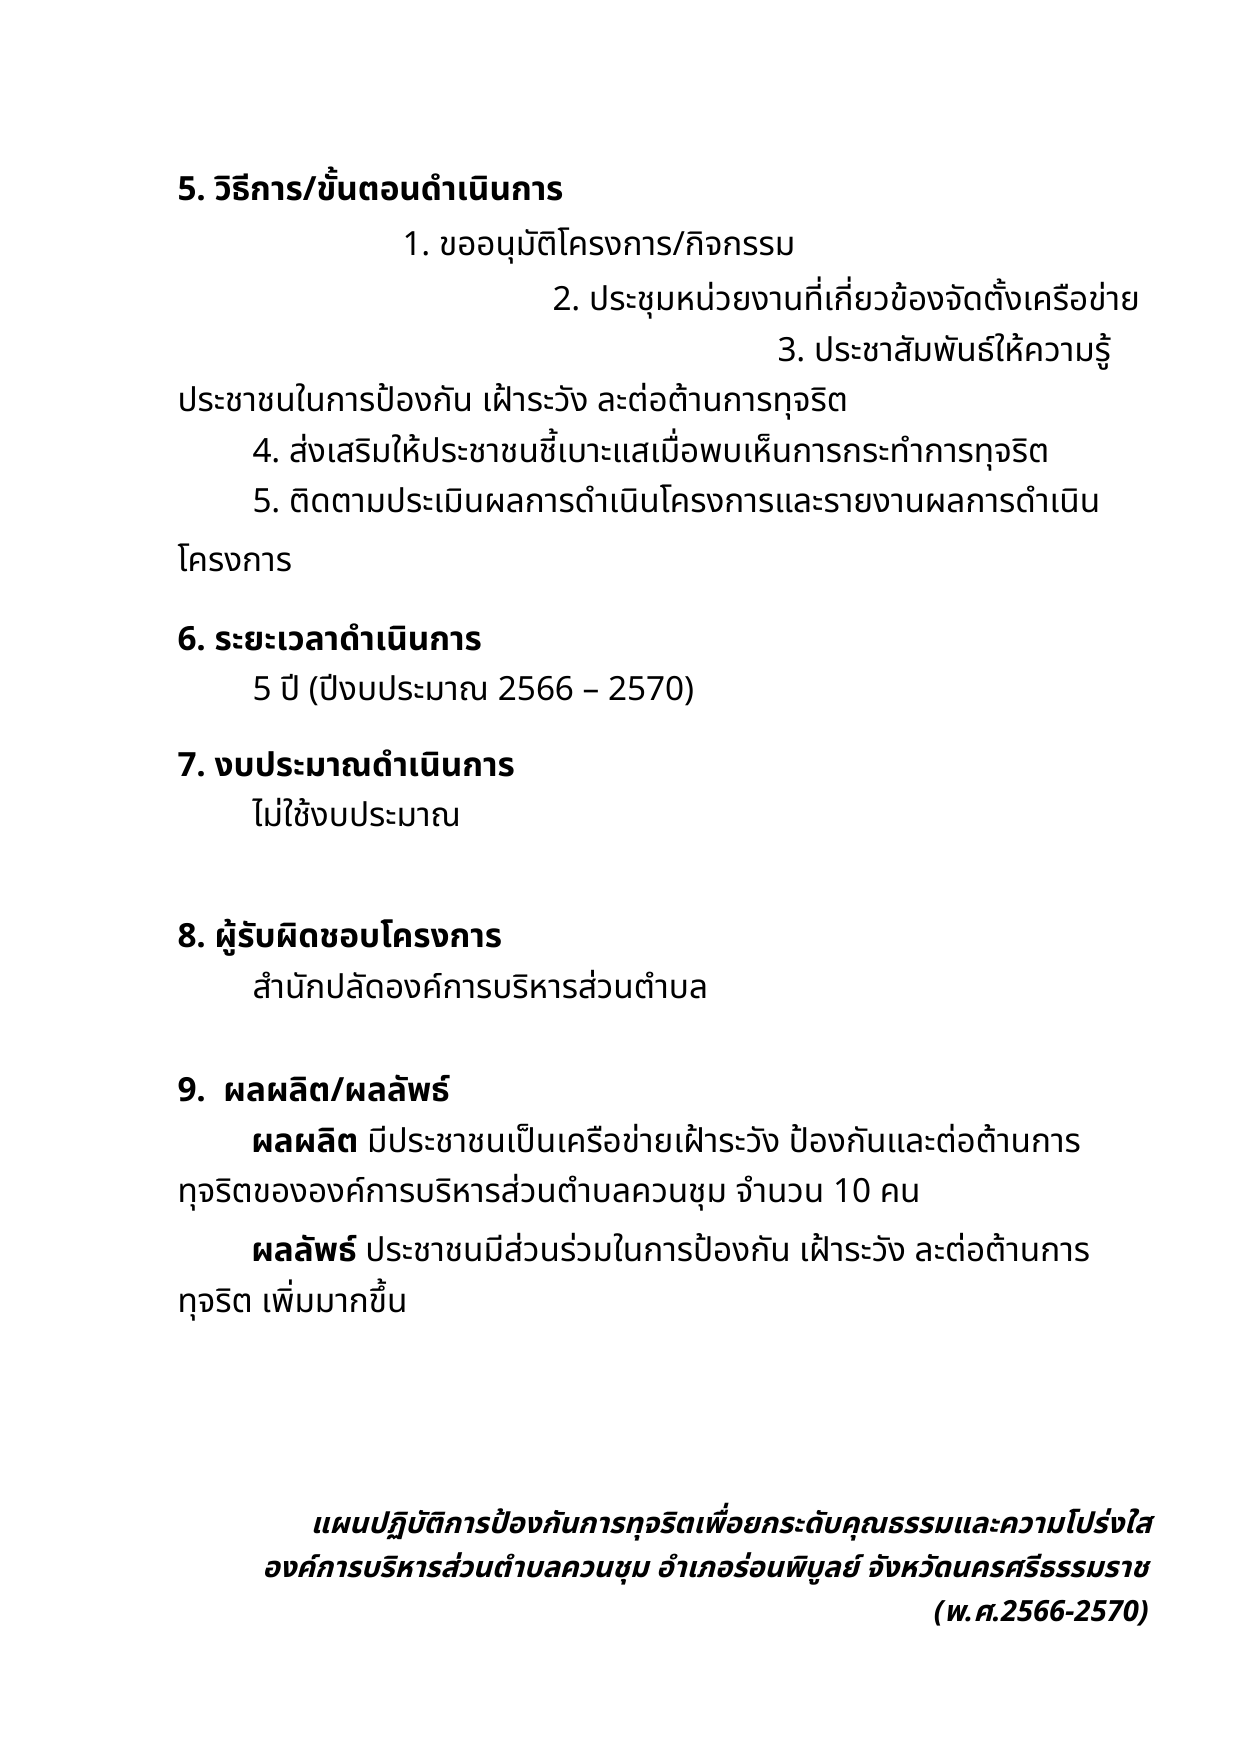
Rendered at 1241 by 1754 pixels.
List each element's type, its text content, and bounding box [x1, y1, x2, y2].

text 5 ปี (ปีงบประมาณ 2566 – 2570) [177, 665, 1152, 716]
text 6. ระยะเวลาดำเนินการ [177, 614, 1152, 665]
text ไม่ใช้งบประมาณ [177, 791, 1152, 842]
text 9. ผลผลิต/ผลลัพธ์ [177, 1066, 1152, 1117]
text 4. ส่งเสริมให้ประชาชนชี้เบาะแสเมื่อพบเห็นการกระทำการทุจริต [177, 427, 1152, 477]
text 7. งบประมาณดำเนินการ [177, 741, 1152, 791]
text 8. ผู้รับผิดชอบโครงการ [177, 912, 1152, 963]
text 5. วิธีการ/ขั้นตอนดำเนินการ 1. ขออนุมัติโครงการ/กิจกรรม 2. ประชุมหน่วยงานที่เกี่ยวข้องจัดตั้งเครือข่าย 3. ประชาสัมพันธ์ให้ความรู้ประชาชนในการป้องกัน เฝ้าระวัง ละต่อต้านการทุจริต [177, 164, 1152, 427]
text สำนักปลัดองค์การบริหารส่วนตำบล [177, 963, 1152, 1013]
text 5. ติดตามประเมินผลการดำเนินโครงการและรายงานผลการดำเนินโครงการ [177, 477, 1152, 586]
text ผลผลิต มีประชาชนเป็นเครือข่ายเฝ้าระวัง ป้องกันและต่อต้านการทุจริตขององค์การบริหารส่วนตำบลควนชุม จำนวน 10 คน [177, 1117, 1152, 1218]
text ผลลัพธ์ ประชาชนมีส่วนร่วมในการป้องกัน เฝ้าระวัง ละต่อต้านการทุจริต เพิ่มมากขึ้น [177, 1226, 1152, 1327]
